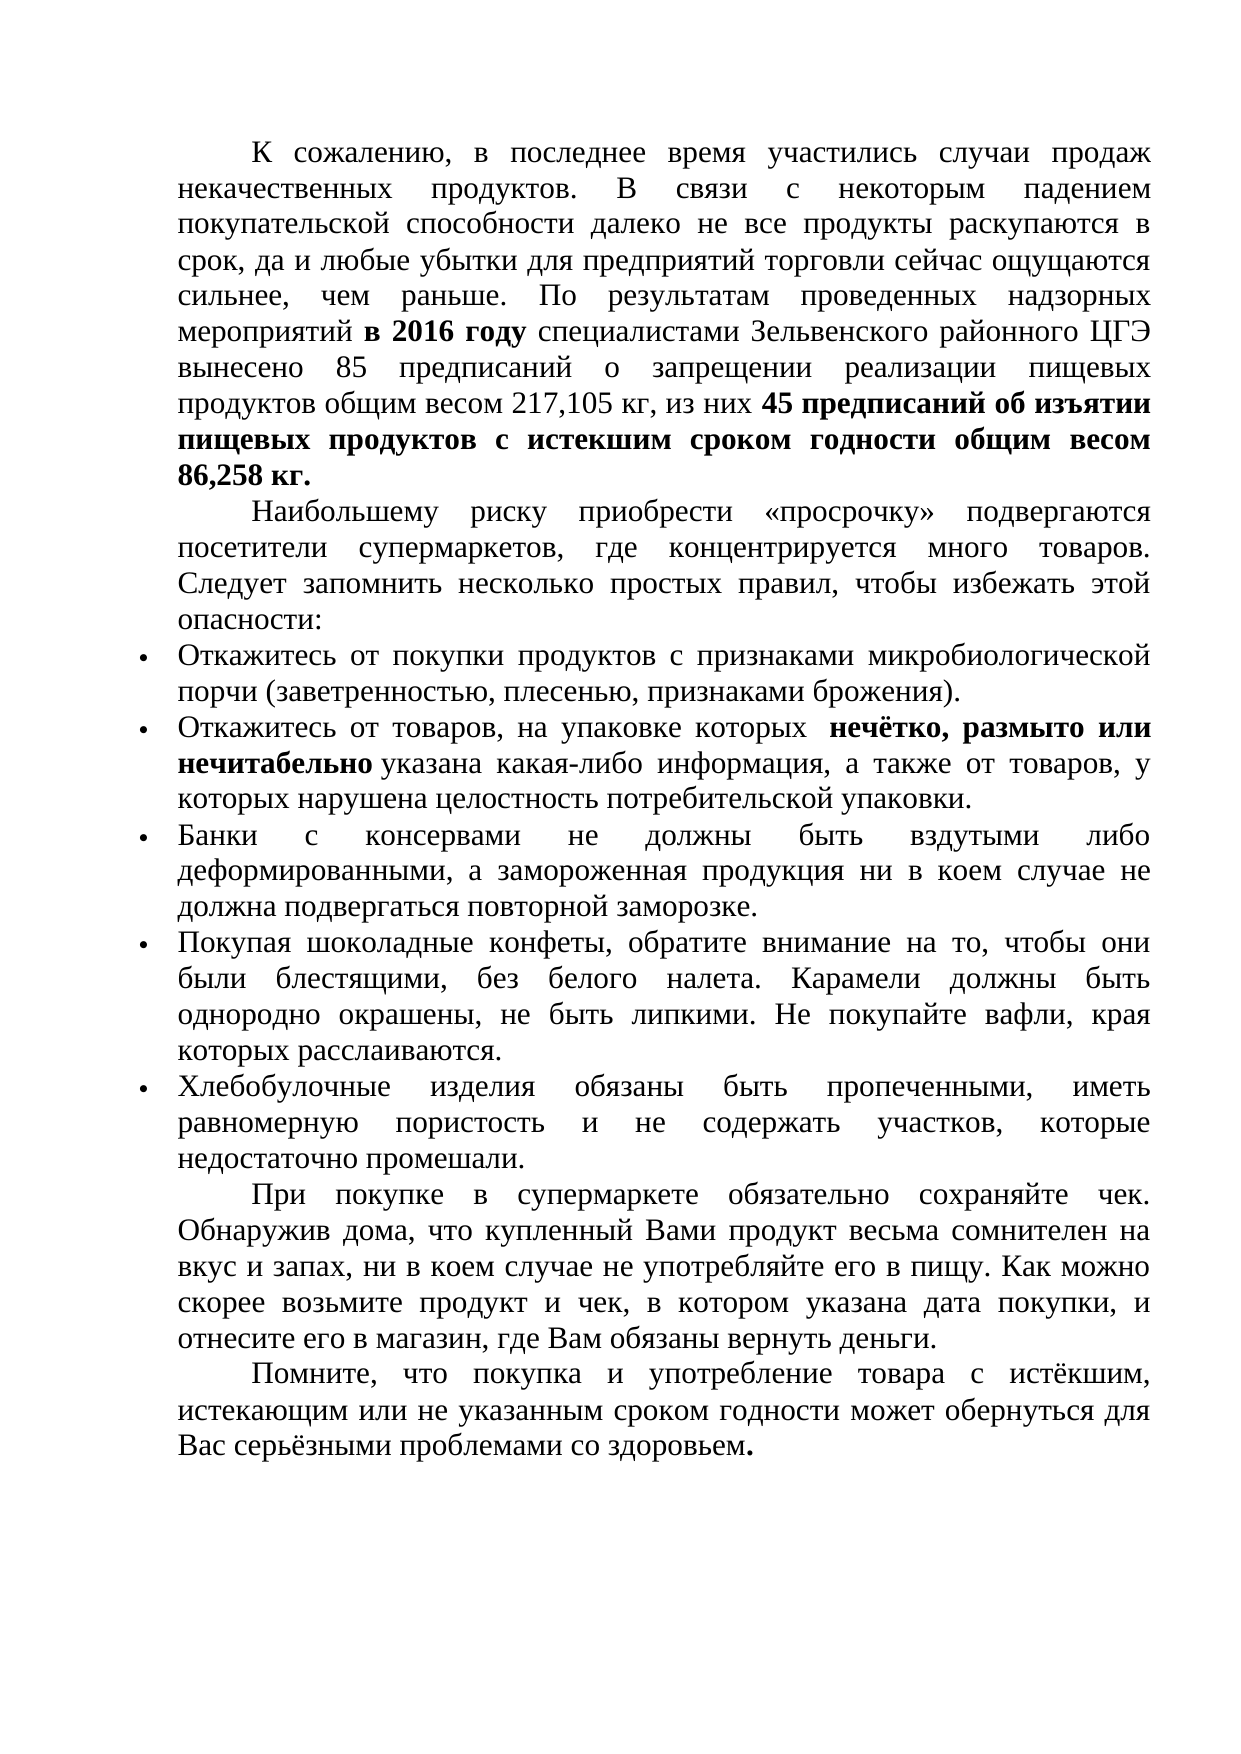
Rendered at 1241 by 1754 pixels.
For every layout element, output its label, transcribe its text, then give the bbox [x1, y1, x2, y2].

list Хлебобулочные изделия обязаны быть пропеченными, иметь равномерную пористость и не содержать участков, которые недостаточно промешали. [140, 1067, 1152, 1175]
list Откажитесь от покупки продуктов с признаками микробиологической порчи (заветренностью, плесенью, признаками брожения). [140, 636, 1152, 708]
text К сожалению, в последнее время участились случаи продаж некачественных продуктов. В связи с некоторым падением покупательской способности далеко не все продукты раскупаются в срок, да и любые убытки для предприятий торговли сейчас ощущаются сильнее, чем раньше. По результатам проведенных надзорных мероприятий в 2016 году специалистами Зельвенского районного ЦГЭ вынесено 85 предписаний о запрещении реализации пищевых продуктов общим весом 217,105 кг, из них 45 предписаний об изъятии пищевых продуктов с истекшим сроком годности общим весом 86,258 кг. [177, 133, 1152, 492]
text Помните, что покупка и употребление товара с истёкшим, истекающим или не указанным сроком годности может обернуться для Вас серьёзными проблемами со здоровьем. [177, 1355, 1152, 1463]
text Наибольшему риску приобрести «просрочку» подвергаются посетители супермаркетов, где концентрируется много товаров. Следует запомнить несколько простых правил, чтобы избежать этой опасности: [177, 492, 1152, 636]
list Откажитесь от товаров, на упаковке которых нечётко, размыто или нечитабельно указана какая-либо информация, а также от товаров, у которых нарушена целостность потребительской упаковки. [140, 708, 1152, 816]
list Покупая шоколадные конфеты, обратите внимание на то, чтобы они были блестящими, без белого налета. Карамели должны быть однородно окрашены, не быть липкими. Не покупайте вафли, края которых расслаиваются. [140, 923, 1152, 1067]
list Банки с консервами не должны быть вздутыми либо деформированными, а замороженная продукция ни в коем случае не должна подвергаться повторной заморозке. [140, 816, 1152, 923]
text При покупке в супермаркете обязательно сохраняйте чек. Обнаружив дома, что купленный Вами продукт весьма сомнителен на вкус и запах, ни в коем случае не употребляйте его в пищу. Как можно скорее возьмите продукт и чек, в котором указана дата покупки, и отнесите его в магазин, где Вам обязаны вернуть деньги. [177, 1175, 1152, 1355]
